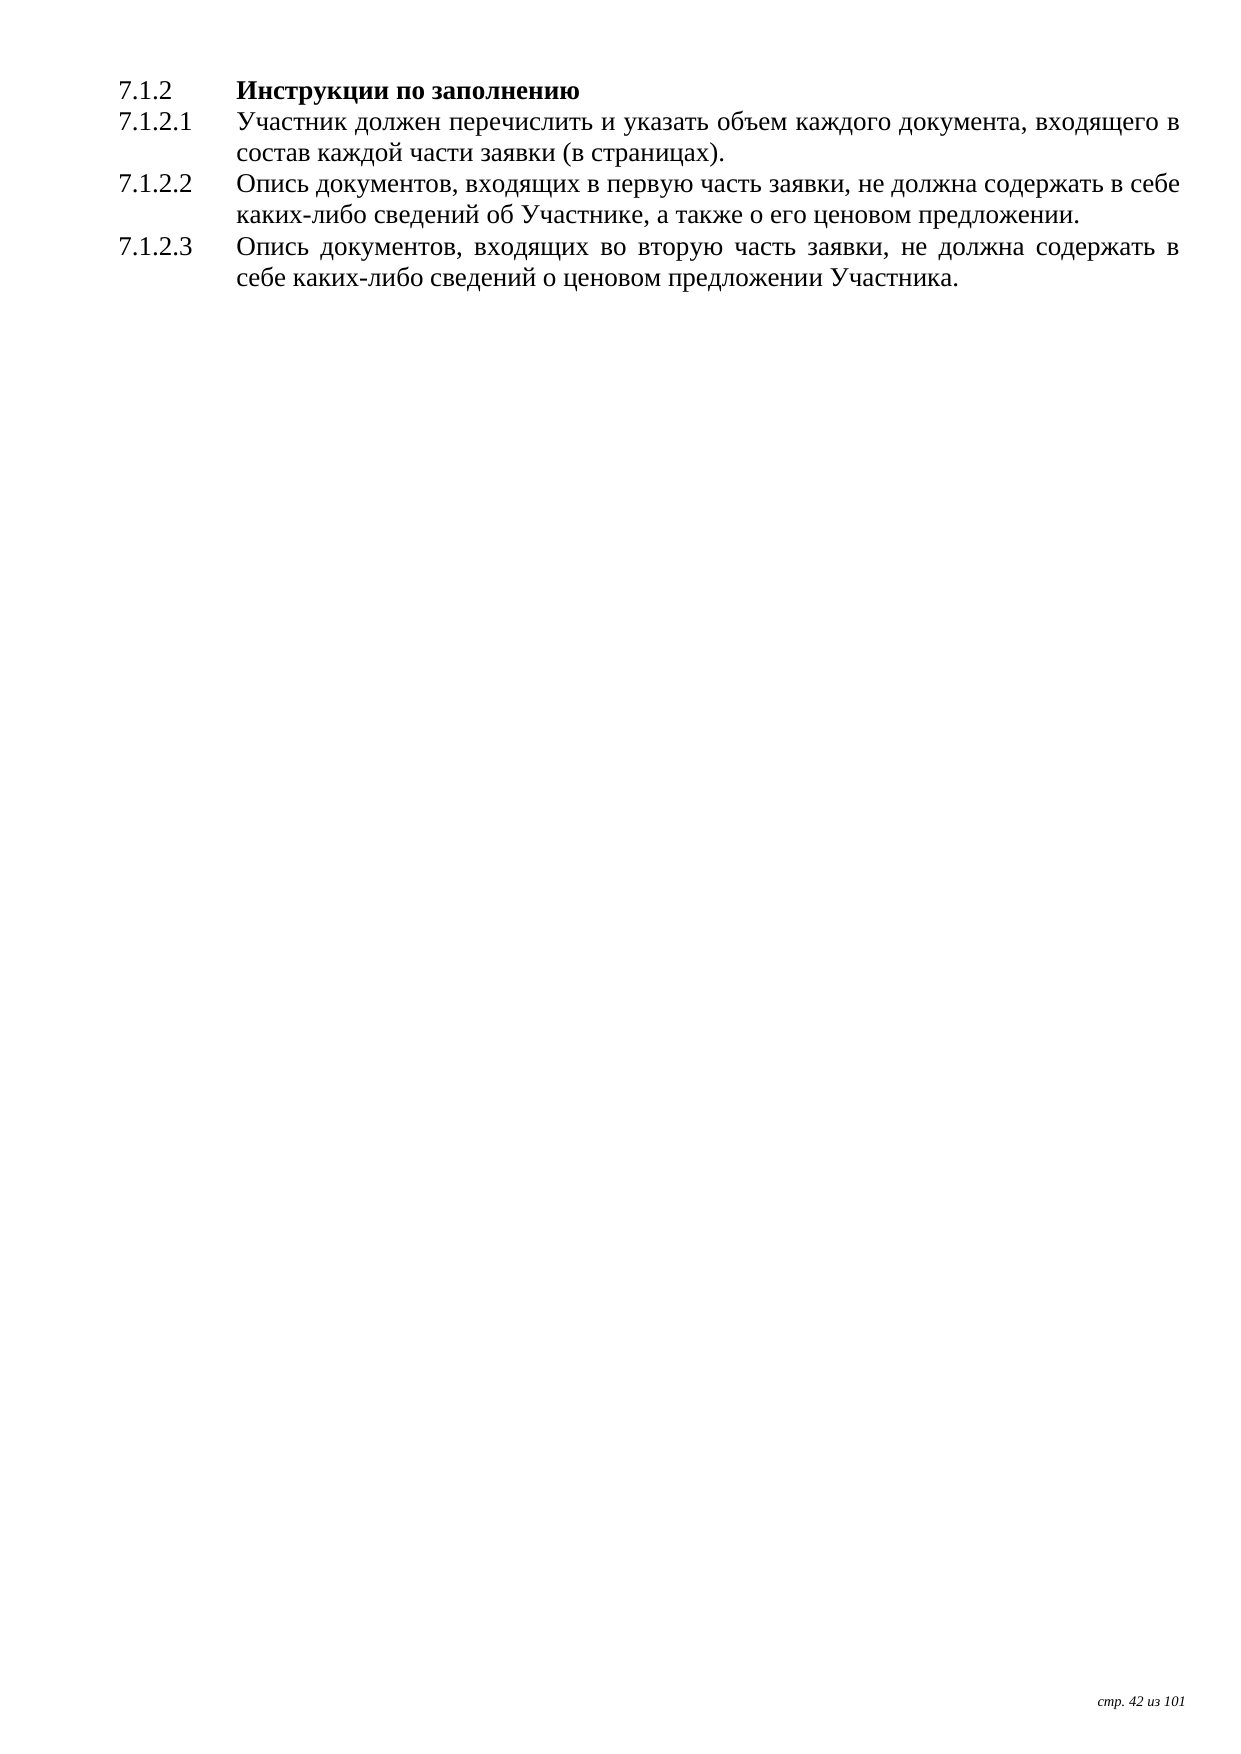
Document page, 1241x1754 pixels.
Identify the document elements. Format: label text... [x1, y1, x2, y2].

text Опись документов, входящих во вторую часть заявки, не должна содержать в себе каких-либо сведений о ценовом предложении Участника. [118, 229, 1181, 292]
text Опись документов, входящих в первую часть заявки, не должна содержать в себе каких-либо сведений об Участнике, а также о его ценовом предложении. [118, 167, 1181, 229]
text Участник должен перечислить и указать объем каждого документа, входящего в состав каждой части заявки (в страницах). [118, 105, 1181, 167]
list Инструкции по заполнению [118, 74, 1181, 105]
